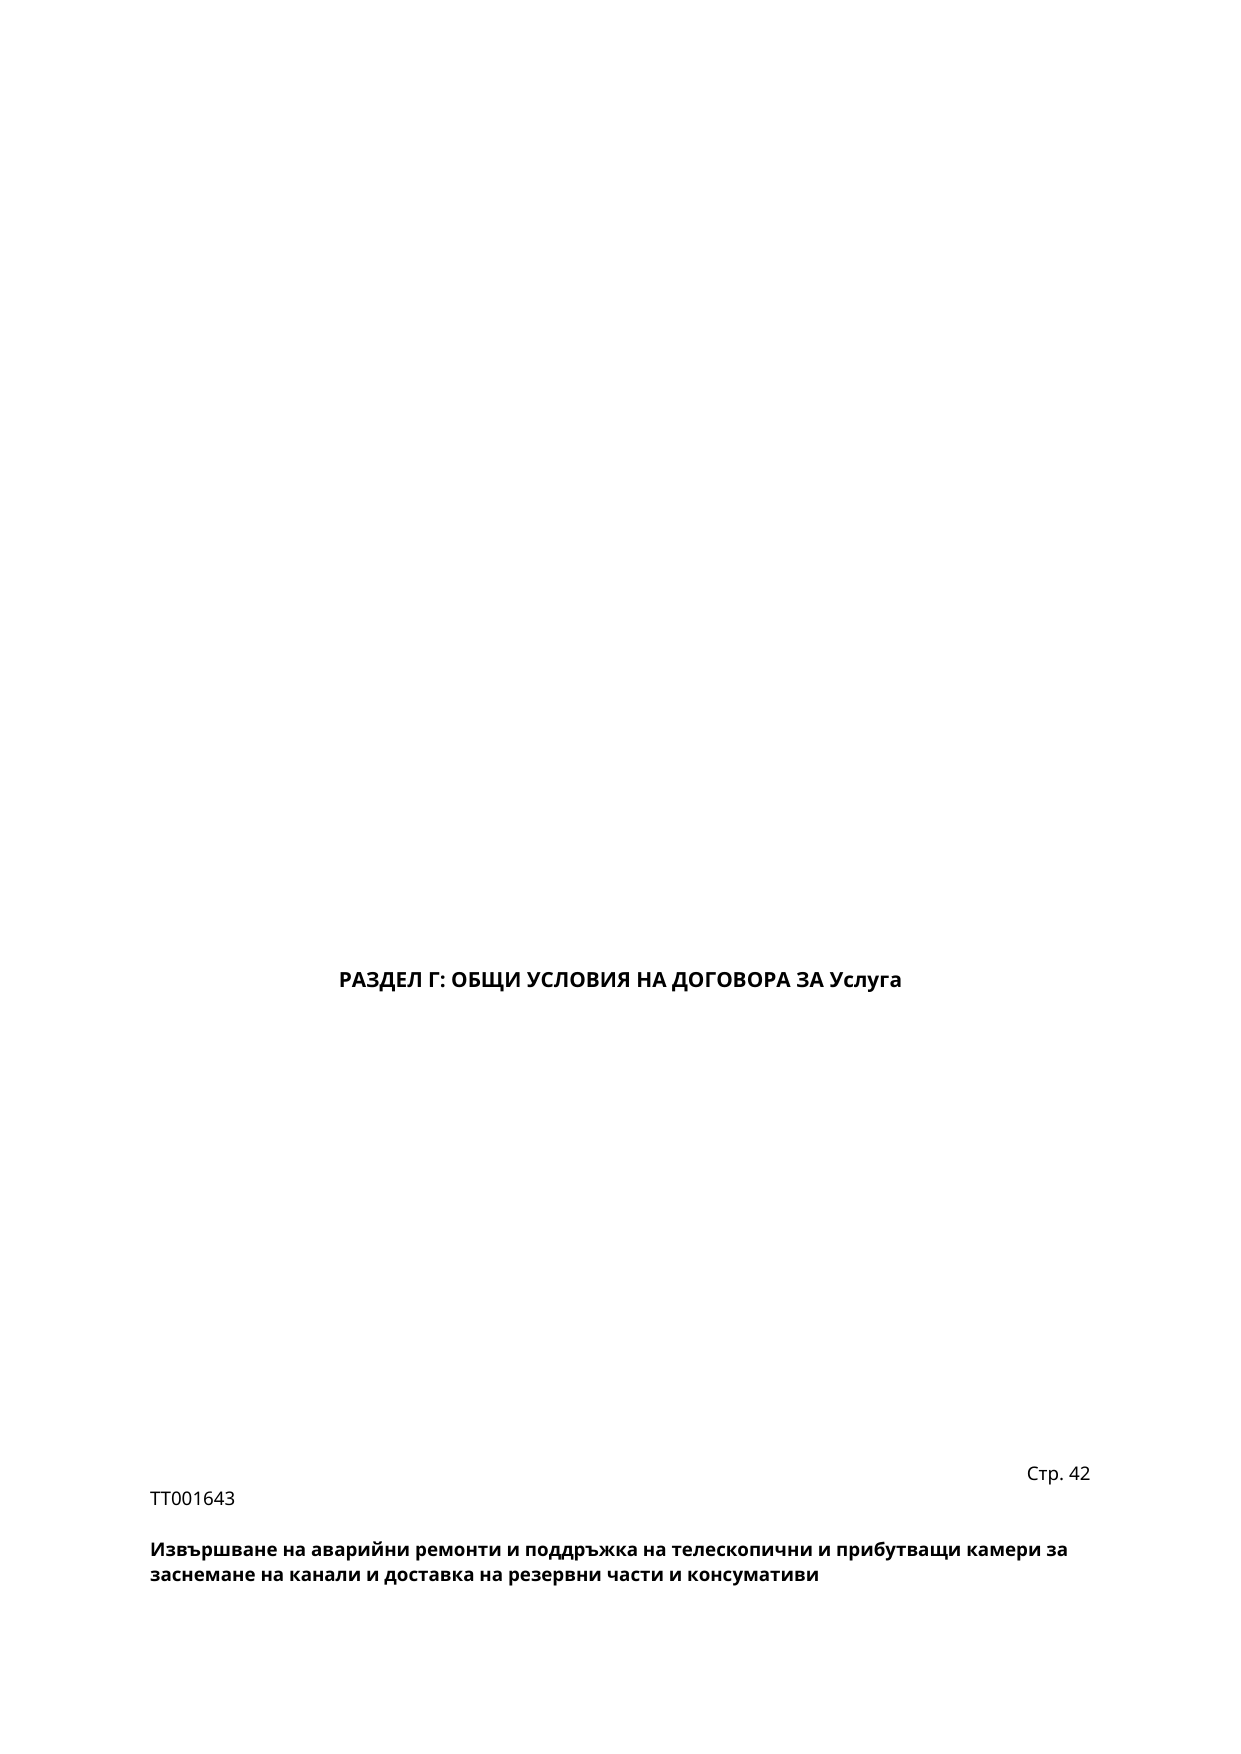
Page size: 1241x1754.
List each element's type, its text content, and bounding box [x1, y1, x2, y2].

text РАЗДЕЛ Г: ОБЩИ УСЛОВИЯ НА ДОГОВОРА ЗА Услуга [150, 965, 1090, 993]
